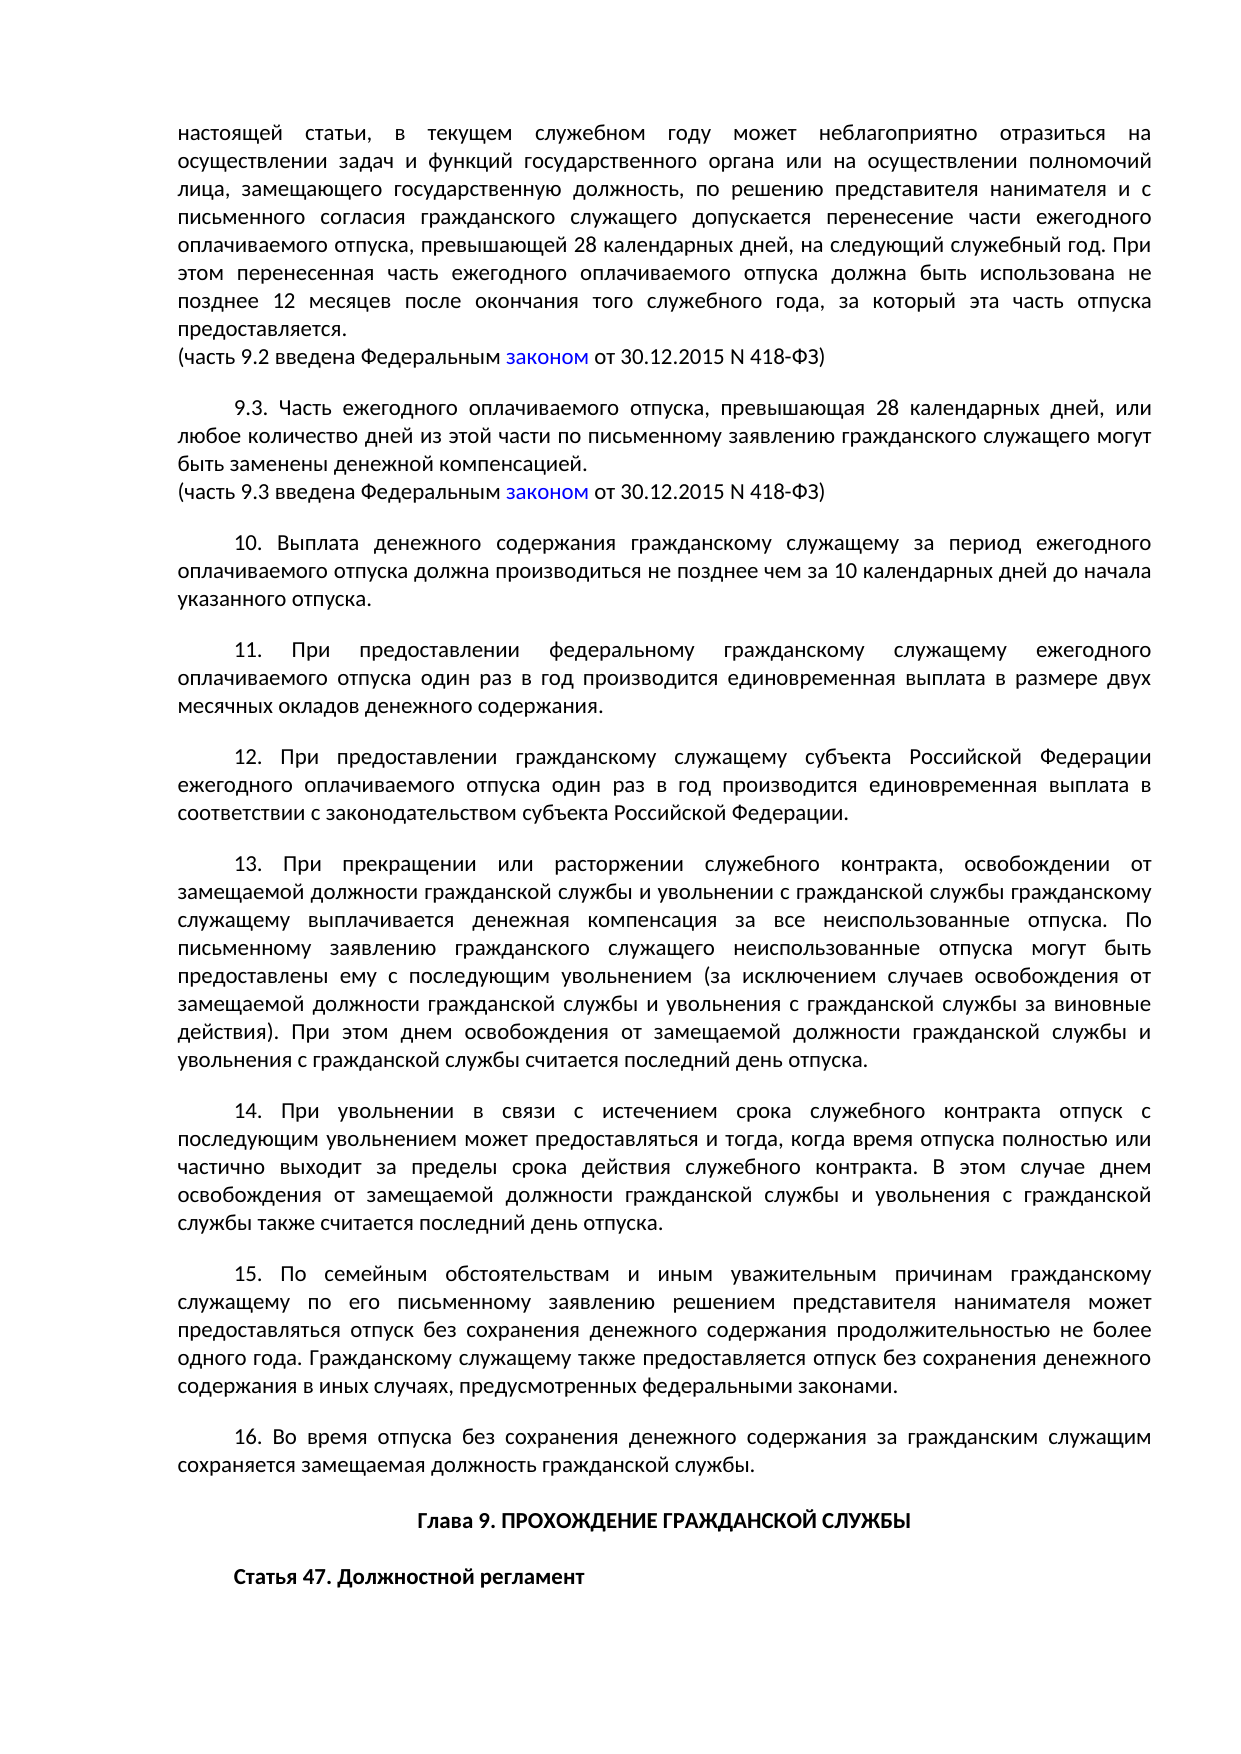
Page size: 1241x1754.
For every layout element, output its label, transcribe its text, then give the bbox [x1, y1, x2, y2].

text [177, 118, 1152, 342]
title Статья 47. Должностной регламент [177, 1562, 1152, 1590]
text 13. При прекращении или расторжении служебного контракта, освобождении от замещаемой должности гражданской службы и увольнении с гражданской службы гражданскому служащему выплачивается денежная компенсация за все неиспользованные отпуска. По письменному заявлению гражданского служащего неиспользованные отпуска могут быть предоставлены ему с последующим увольнением (за исключением случаев освобождения от замещаемой должности гражданской службы и увольнения с гражданской службы за виновные действия). При этом днем освобождения от замещаемой должности гражданской службы и увольнения с гражданской службы считается последний день отпуска. [177, 849, 1152, 1073]
title Глава 9. ПРОХОЖДЕНИЕ ГРАЖДАНСКОЙ СЛУЖБЫ [177, 1506, 1152, 1534]
text 9.3. Часть ежегодного оплачиваемого отпуска, превышающая 28 календарных дней, или любое количество дней из этой части по письменному заявлению гражданского служащего могут быть заменены денежной компенсацией. [177, 393, 1152, 477]
text 11. При предоставлении федеральному гражданскому служащему ежегодного оплачиваемого отпуска один раз в год производится единовременная выплата в размере двух месячных окладов денежного содержания. [177, 635, 1152, 719]
text (часть 9.2 введена Федеральным законом от 30.12.2015 N 418-ФЗ) [177, 342, 1152, 370]
text 15. По семейным обстоятельствам и иным уважительным причинам гражданскому служащему по его письменному заявлению решением представителя нанимателя может предоставляться отпуск без сохранения денежного содержания продолжительностью не более одного года. Гражданскому служащему также предоставляется отпуск без сохранения денежного содержания в иных случаях, предусмотренных федеральными законами. [177, 1259, 1152, 1399]
text 12. При предоставлении гражданскому служащему субъекта Российской Федерации ежегодного оплачиваемого отпуска один раз в год производится единовременная выплата в соответствии с законодательством субъекта Российской Федерации. [177, 742, 1152, 826]
text (часть 9.3 введена Федеральным законом от 30.12.2015 N 418-ФЗ) [177, 477, 1152, 505]
text 10. Выплата денежного содержания гражданскому служащему за период ежегодного оплачиваемого отпуска должна производиться не позднее чем за 10 календарных дней до начала указанного отпуска. [177, 528, 1152, 612]
text 14. При увольнении в связи с истечением срока служебного контракта отпуск с последующим увольнением может предоставляться и тогда, когда время отпуска полностью или частично выходит за пределы срока действия служебного контракта. В этом случае днем освобождения от замещаемой должности гражданской службы и увольнения с гражданской службы также считается последний день отпуска. [177, 1096, 1152, 1236]
text 16. Во время отпуска без сохранения денежного содержания за гражданским служащим сохраняется замещаемая должность гражданской службы. [177, 1422, 1152, 1478]
